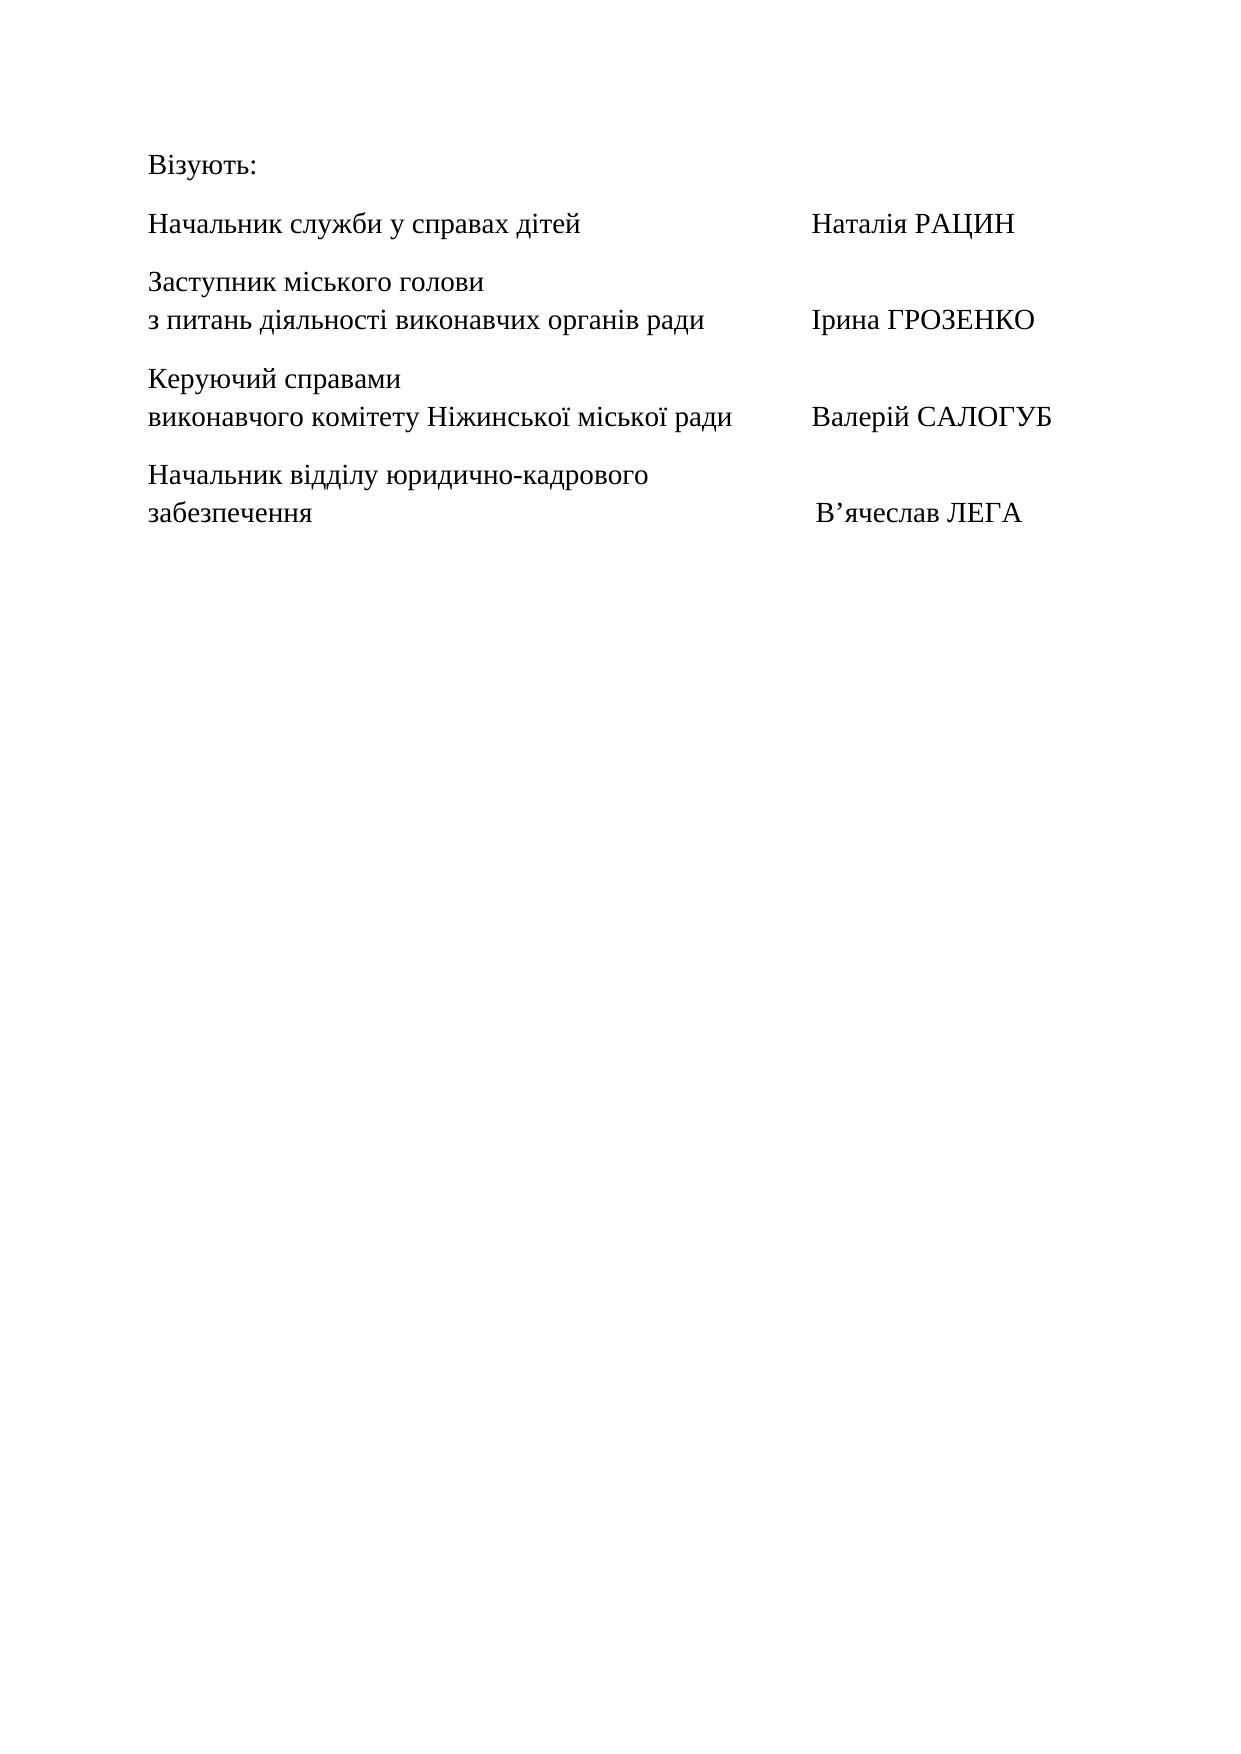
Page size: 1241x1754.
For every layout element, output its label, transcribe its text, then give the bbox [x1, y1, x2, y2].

text Начальник відділу юридично-кадрового [148, 457, 1152, 491]
text забезпечення В’ячеслав ЛЕГА [148, 495, 1152, 529]
text Заступник міського голови [148, 264, 1152, 298]
text Керуючий справами [148, 361, 1152, 394]
text Начальник служби у справах дітей Наталія РАЦИН [148, 206, 1152, 239]
text з питань діяльності виконавчих органів ради Ірина ГРОЗЕНКО [148, 302, 1152, 336]
text Візують: [148, 147, 1152, 181]
text виконавчого комітету Ніжинської міської ради Валерій САЛОГУБ [148, 399, 1152, 432]
